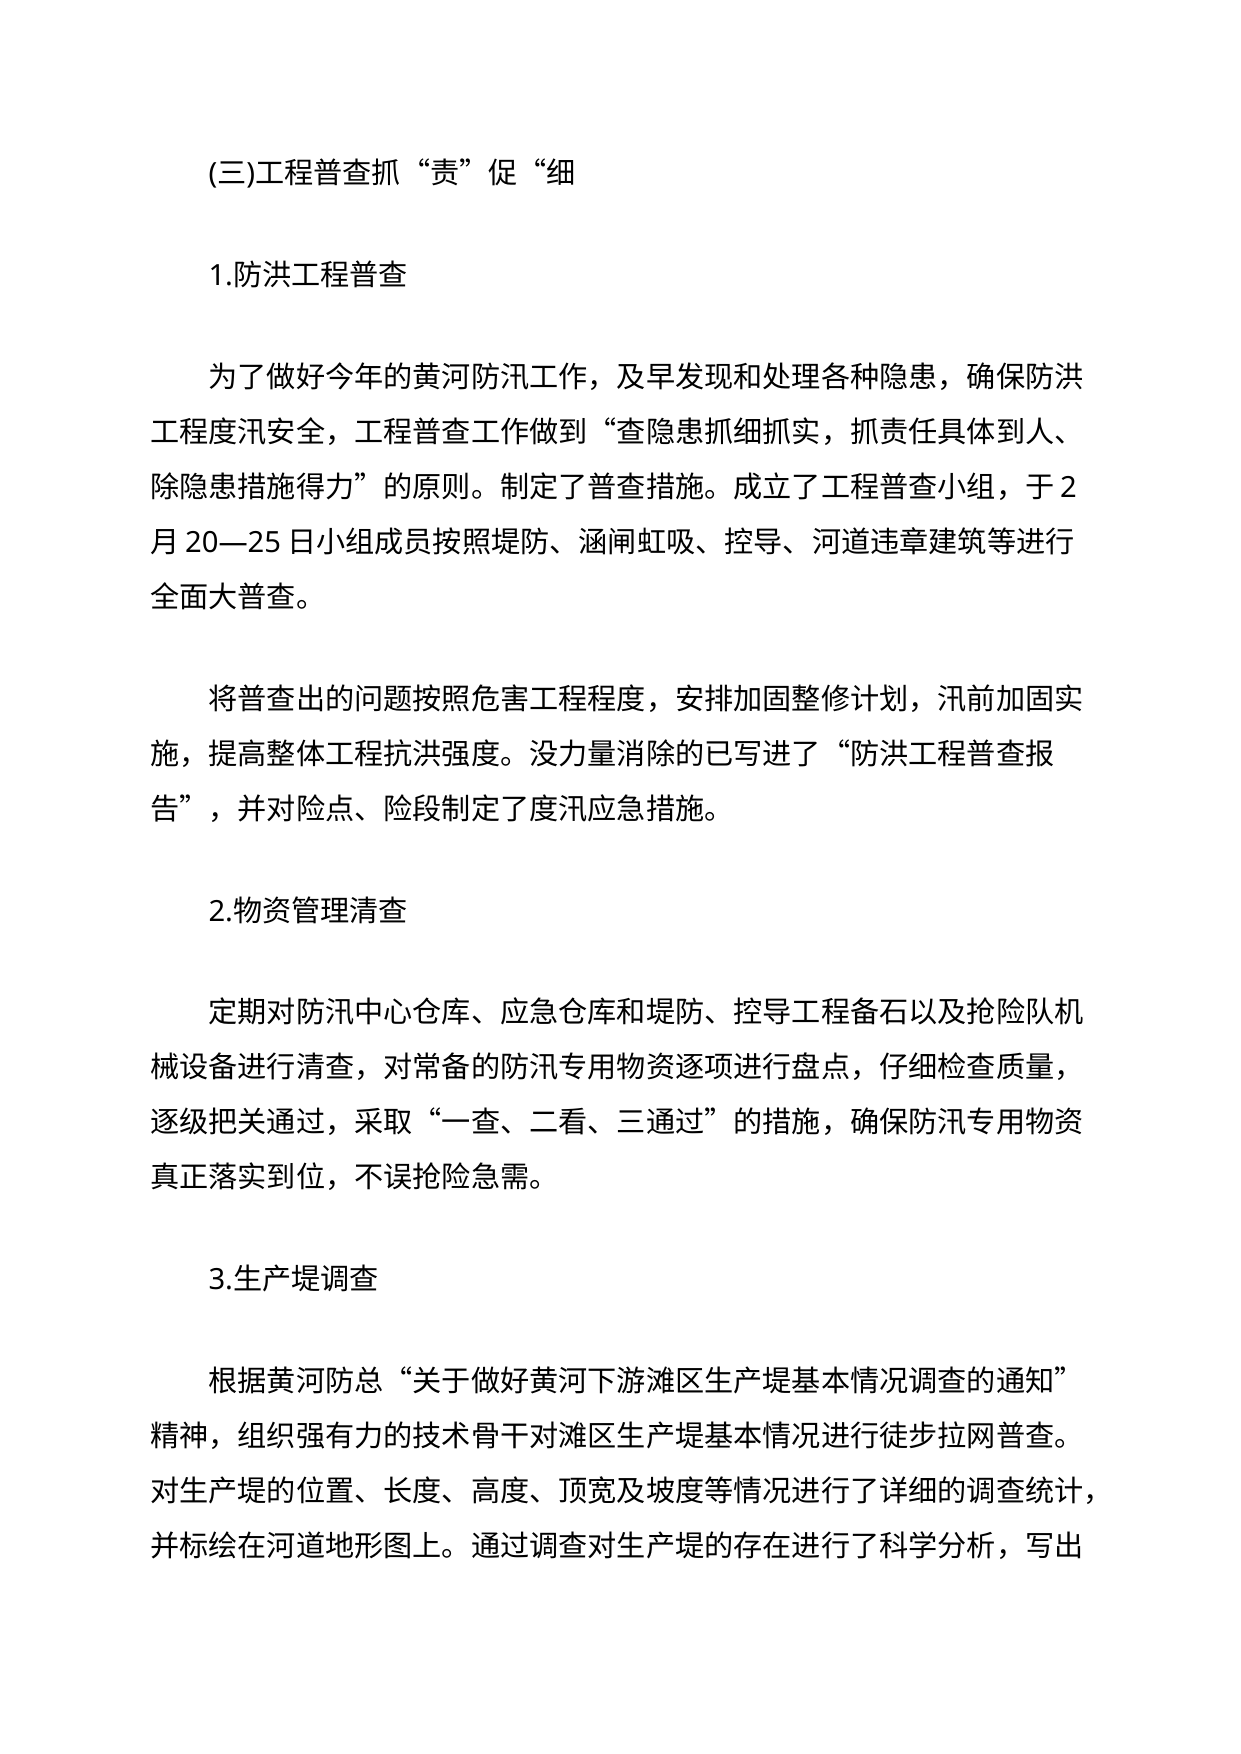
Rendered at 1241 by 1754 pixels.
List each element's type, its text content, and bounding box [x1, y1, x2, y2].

text (三)工程普查抓“责”促“细 [150, 150, 1090, 192]
text 1.防洪工程普查 [150, 252, 1090, 294]
text 3.生产堤调查 [150, 1256, 1090, 1298]
text 为了做好今年的黄河防汛工作，及早发现和处理各种隐患，确保防洪工程度汛安全，工程普查工作做到“查隐患抓细抓实，抓责任具体到人、除隐患措施得力”的原则。制定了普查措施。成立了工程普查小组，于2月20—25日小组成员按照堤防、涵闸虹吸、控导、河道违章建筑等进行全面大普查。 [150, 354, 1090, 616]
text 将普查出的问题按照危害工程程度，安排加固整修计划，汛前加固实施，提高整体工程抗洪强度。没力量消除的已写进了“防洪工程普查报告”，并对险点、险段制定了度汛应急措施。 [150, 676, 1090, 828]
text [150, 1357, 1090, 1564]
text 定期对防汛中心仓库、应急仓库和堤防、控导工程备石以及抢险队机械设备进行清查，对常备的防汛专用物资逐项进行盘点，仔细检查质量，逐级把关通过，采取“一查、二看、三通过”的措施，确保防汛专用物资真正落实到位，不误抢险急需。 [150, 989, 1090, 1196]
text 2.物资管理清查 [150, 887, 1090, 929]
